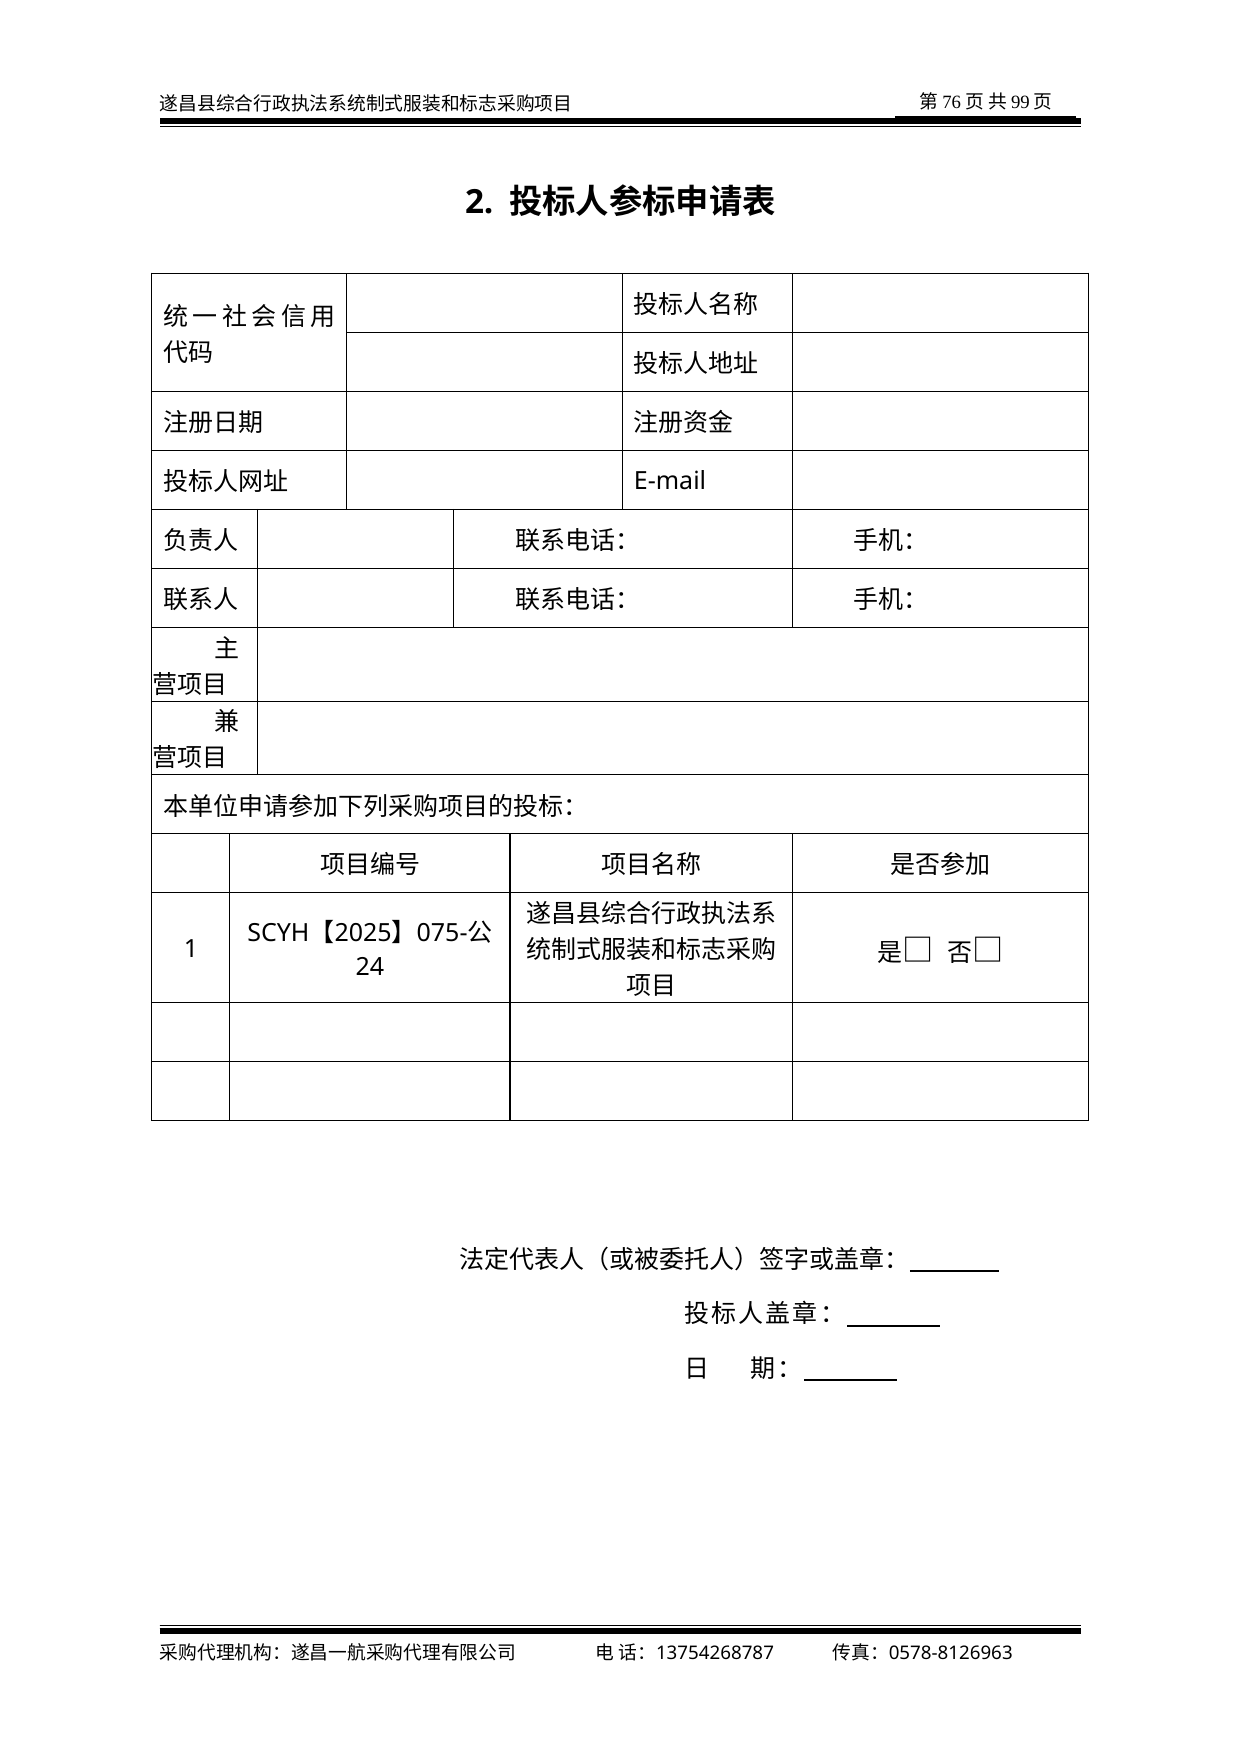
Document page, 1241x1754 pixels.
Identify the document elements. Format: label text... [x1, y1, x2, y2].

table_cell [152, 834, 229, 892]
table_cell [793, 392, 1088, 450]
table_cell 注册资金 [623, 392, 792, 450]
table_cell [230, 1062, 509, 1120]
table_cell [511, 1062, 792, 1120]
table_cell 是□ 否□ [793, 893, 1088, 1002]
table_cell 负责人 [152, 510, 257, 568]
table_cell [152, 1003, 229, 1061]
text 日 期： [159, 1348, 1081, 1384]
table_cell [793, 451, 1088, 509]
subtitle 投标人参标申请表 [159, 175, 1081, 223]
table_header [347, 274, 622, 332]
table_cell 遂昌县综合行政执法系统制式服装和标志采购项目 [511, 893, 792, 1002]
text 法定代表人（或被委托人）签字或盖章： [159, 1239, 1081, 1276]
table_cell 主营项目 [152, 628, 257, 701]
table_cell [258, 510, 453, 568]
table_cell 联系电话： [454, 569, 792, 627]
table_header [793, 274, 1088, 332]
table_cell 兼营项目 [152, 702, 257, 774]
table_header 投标人名称 [623, 274, 792, 332]
table_cell [230, 1003, 509, 1061]
table_cell SCYH【2025】075-公24 [230, 893, 509, 1002]
table_cell [347, 392, 622, 450]
table_cell [258, 702, 1088, 774]
table_cell 项目名称 [511, 834, 792, 892]
table_cell E-mail [623, 451, 792, 509]
table_cell [347, 451, 622, 509]
table_cell 项目编号 [230, 834, 509, 892]
table_cell [152, 1062, 229, 1120]
table_cell [258, 628, 1088, 701]
table_cell 手机： [793, 510, 1088, 568]
table_header 统一社会信用代码 [152, 274, 346, 391]
table_cell [793, 1062, 1088, 1120]
table_cell 联系人 [152, 569, 257, 627]
table_cell 注册日期 [152, 392, 346, 450]
table_cell 联系电话： [454, 510, 792, 568]
table_cell [793, 1003, 1088, 1061]
table_cell 投标人网址 [152, 451, 346, 509]
table_cell 投标人地址 [623, 333, 792, 391]
table_cell 是否参加 [793, 834, 1088, 892]
table_cell [511, 1003, 792, 1061]
text 投标人盖章： [159, 1294, 1081, 1330]
table_cell [347, 333, 622, 391]
table_cell [793, 333, 1088, 391]
table_cell 手机： [793, 569, 1088, 627]
table_cell [258, 569, 453, 627]
table_cell 1 [152, 893, 229, 1002]
table_cell 本单位申请参加下列采购项目的投标： [152, 775, 1088, 833]
